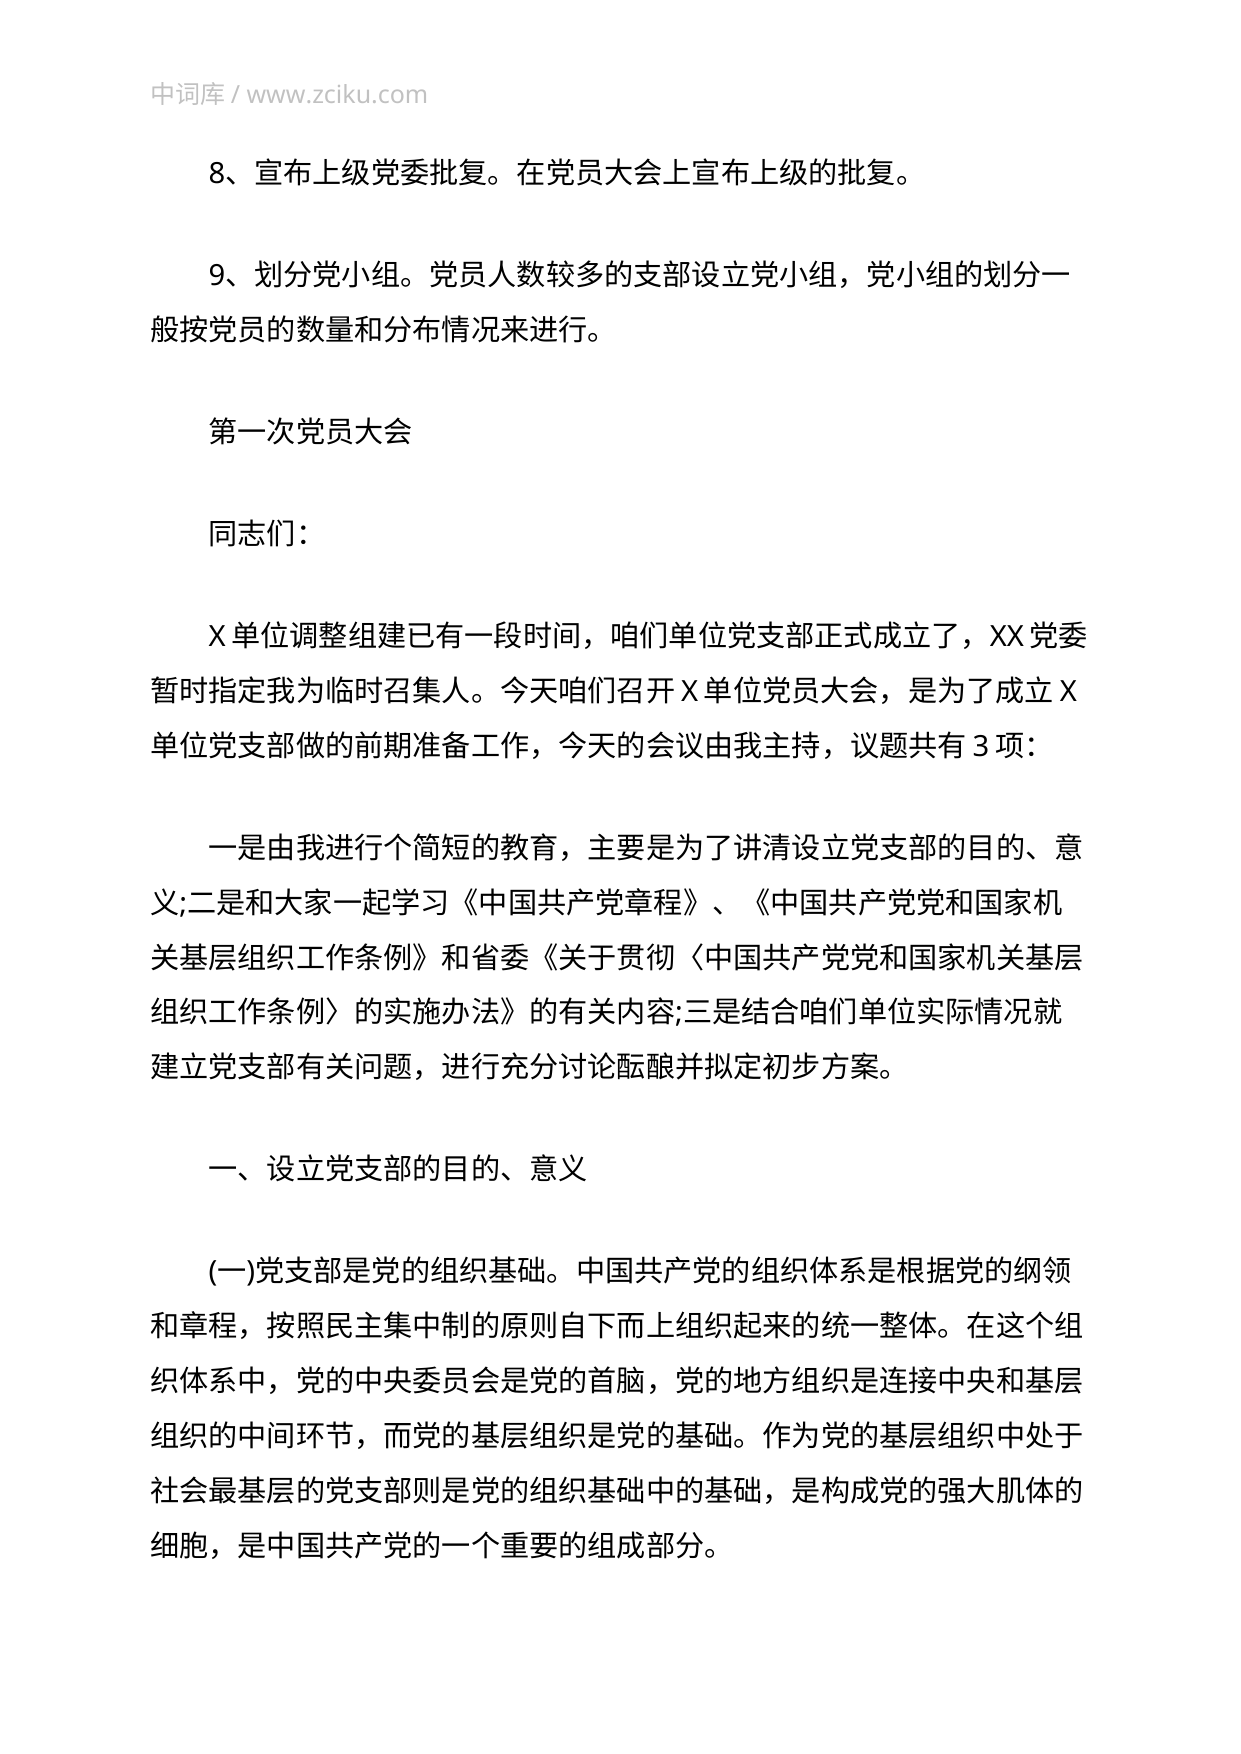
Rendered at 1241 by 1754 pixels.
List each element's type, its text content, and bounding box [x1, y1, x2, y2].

text 9、划分党小组。党员人数较多的支部设立党小组，党小组的划分一般按党员的数量和分布情况来进行。 [150, 252, 1090, 349]
text 第一次党员大会 [150, 409, 1090, 451]
text 8、宣布上级党委批复。在党员大会上宣布上级的批复。 [150, 150, 1090, 192]
text X单位调整组建已有一段时间，咱们单位党支部正式成立了，XX党委暂时指定我为临时召集人。今天咱们召开X单位党员大会，是为了成立X单位党支部做的前期准备工作，今天的会议由我主持，议题共有3项： [150, 612, 1090, 765]
text 一、设立党支部的目的、意义 [150, 1146, 1090, 1188]
text 同志们： [150, 511, 1090, 553]
text (一)党支部是党的组织基础。中国共产党的组织体系是根据党的纲领和章程，按照民主集中制的原则自下而上组织起来的统一整体。在这个组织体系中，党的中央委员会是党的首脑，党的地方组织是连接中央和基层组织的中间环节，而党的基层组织是党的基础。作为党的基层组织中处于社会最基层的党支部则是党的组织基础中的基础，是构成党的强大肌体的细胞，是中国共产党的一个重要的组成部分。 [150, 1248, 1090, 1564]
text 一是由我进行个简短的教育，主要是为了讲清设立党支部的目的、意义;二是和大家一起学习《中国共产党章程》、《中国共产党党和国家机关基层组织工作条例》和省委《关于贯彻〈中国共产党党和国家机关基层组织工作条例〉的实施办法》的有关内容;三是结合咱们单位实际情况就建立党支部有关问题，进行充分讨论酝酿并拟定初步方案。 [150, 824, 1090, 1086]
